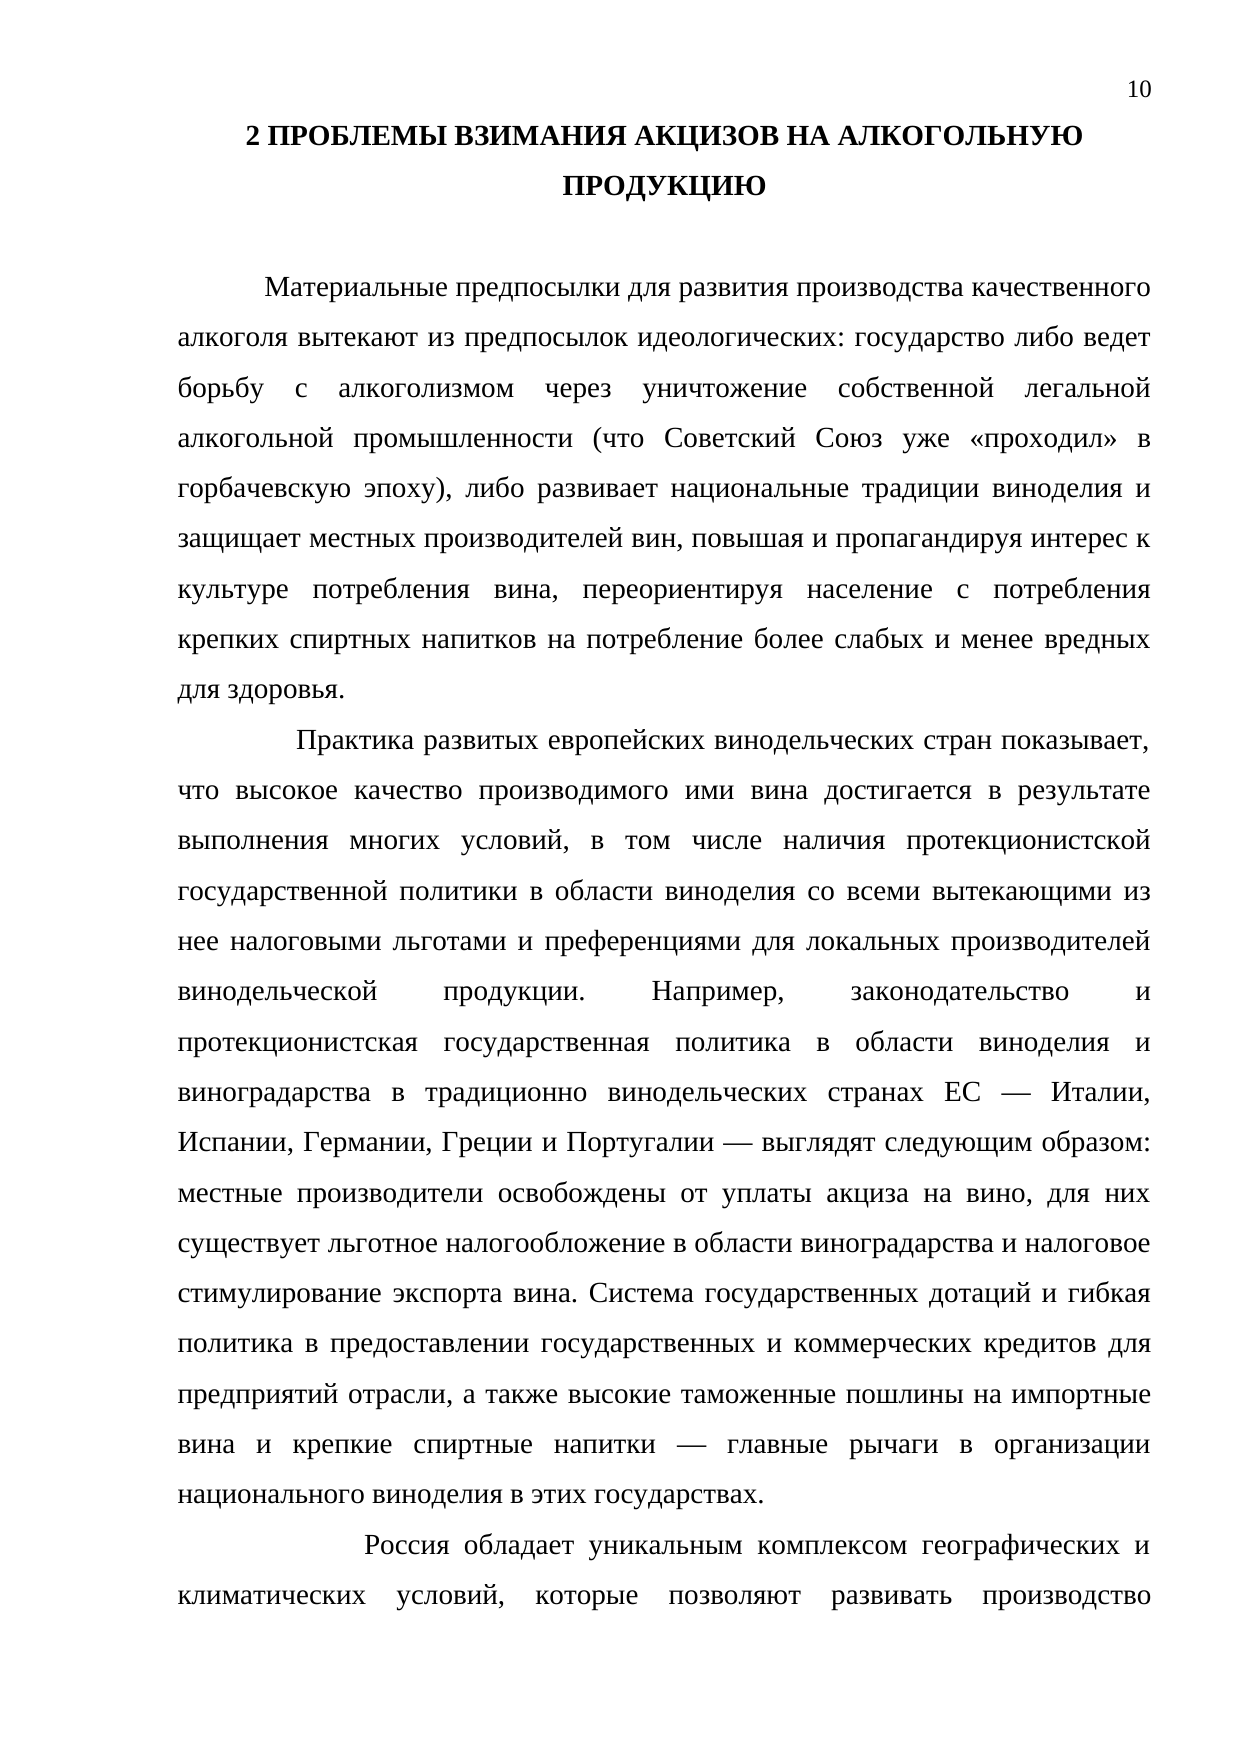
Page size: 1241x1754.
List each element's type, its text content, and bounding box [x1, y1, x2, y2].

text 2 ПРОБЛЕМЫ ВЗИМАНИЯ АКЦИЗОВ НА АЛКОГОЛЬНУЮ ПРОДУКЦИЮ [177, 118, 1152, 202]
text Практика развитых европейских винодельческих стран показывает, что высокое качество производимого ими вина достигается в результате выполнения многих условий, в том числе наличия протекционистской государственной политики в области виноделия со всеми вытекающими из нее налоговыми льготами и преференциями для локальных производителей винодельческой продукции. Например, законодательство и протекционистская государственная политика в области виноделия и виноградарства в традиционно винодельческих странах ЕС — Италии, Испании, Германии, Греции и Португалии — выглядят следующим образом: местные производители освобождены от уплаты акциза на вино, для них существует льготное налогообложение в области виноградарства и налоговое стимулирование экспорта вина. Система государственных дотаций и гибкая политика в предоставлении государственных и коммерческих кредитов для предприятий отрасли, а также высокие таможенные пошлины на импортные вина и крепкие спиртные напитки — главные рычаги в организации национального виноделия в этих государствах. [177, 722, 1152, 1510]
text Материальные предпосылки для развития производства качественного алкоголя вытекают из предпосылок идеологических: государство либо ведет борьбу с алкоголизмом через уничтожение собственной легальной алкогольной промышленности (что Советский Союз уже «проходил» в горбачевскую эпоху), либо развивает национальные традиции виноделия и защищает местных производителей вин, повышая и пропагандируя интерес к культуре потребления вина, переориентируя население с потребления крепких спиртных напитков на потребление более слабых и менее вредных для здоровья. [177, 269, 1152, 705]
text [177, 1527, 1152, 1611]
